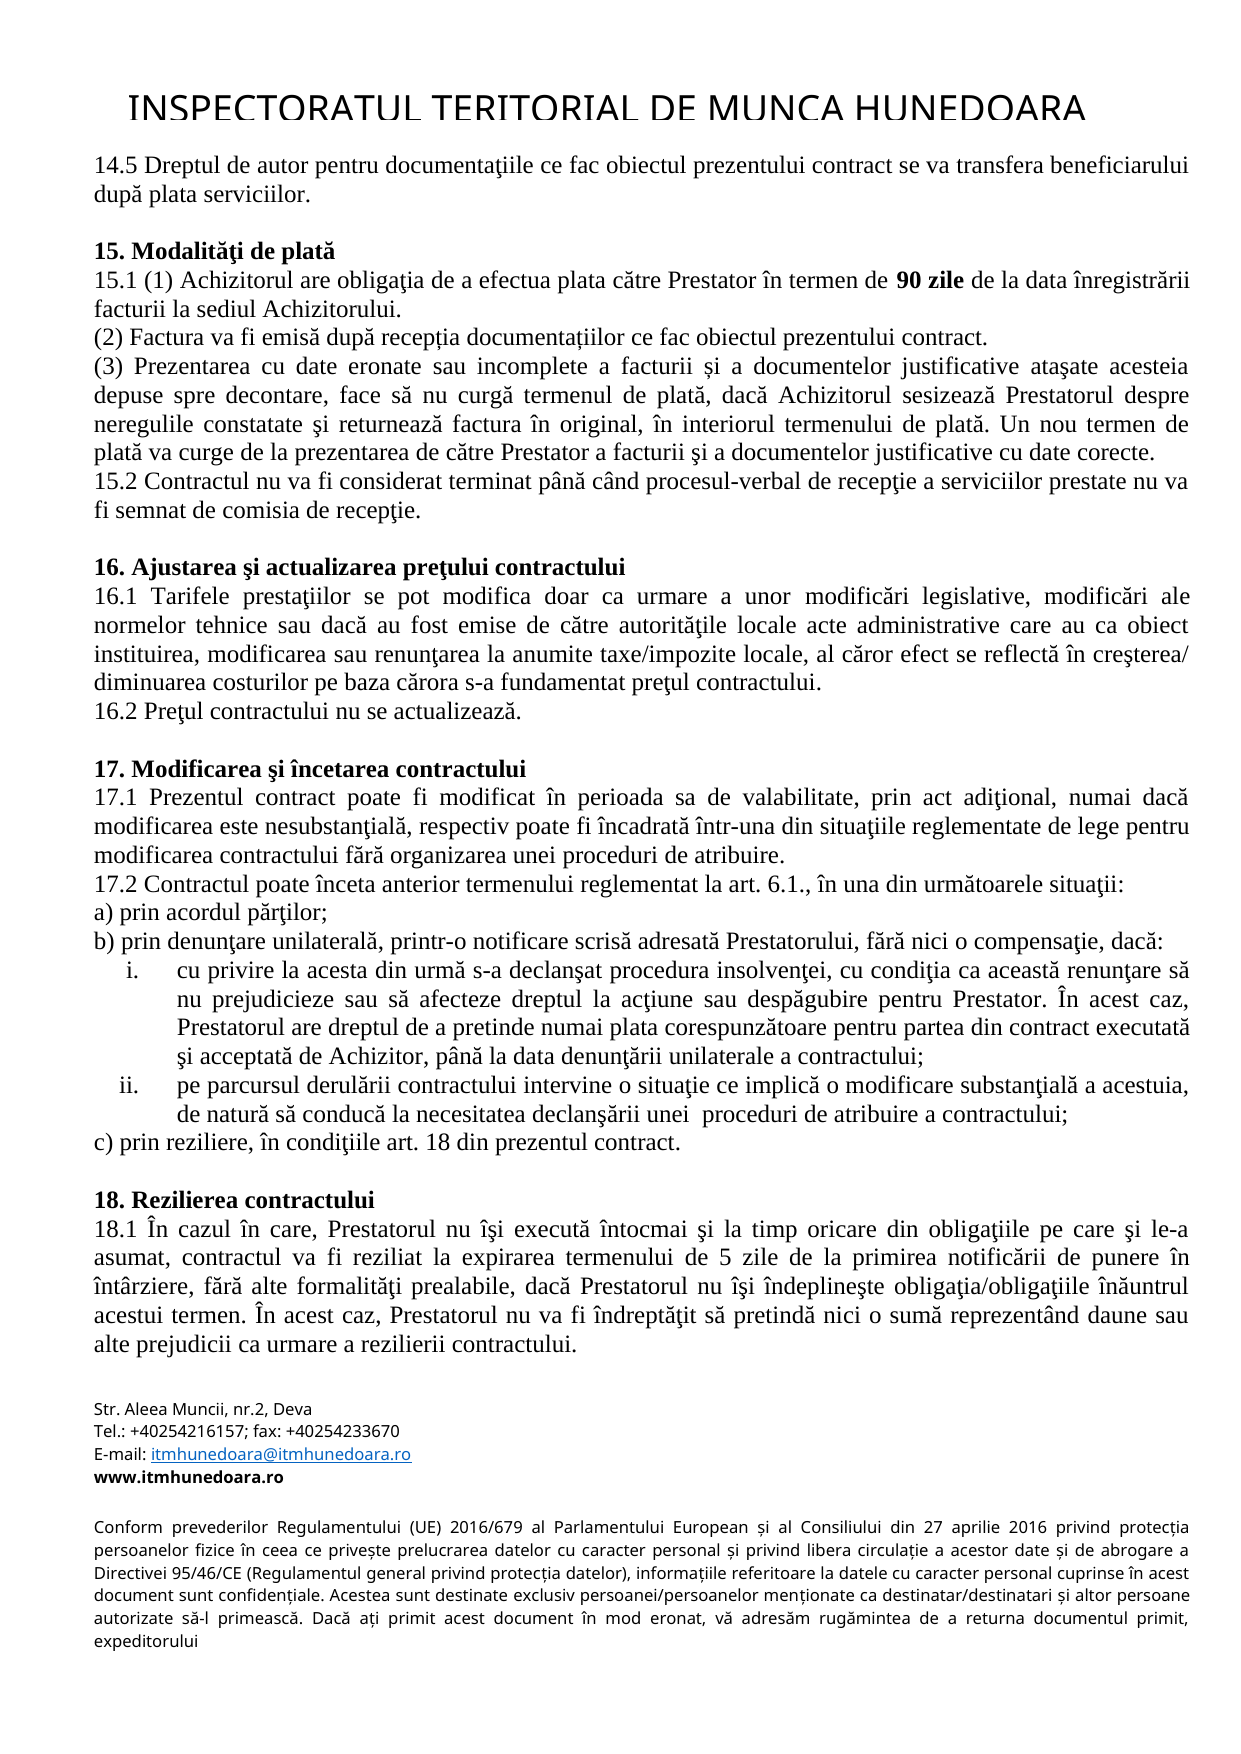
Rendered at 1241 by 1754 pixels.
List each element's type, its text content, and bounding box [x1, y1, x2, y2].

text a) prin acordul părţilor; [94, 897, 1191, 926]
text 15.2 Contractul nu va fi considerat terminat până când procesul-verbal de recepţie a serviciilor prestate nu va fi semnat de comisia de recepţie. [94, 466, 1191, 524]
text b) prin denunţare unilaterală, printr-o notificare scrisă adresată Prestatorului, fără nici o compensaţie, dacă: [94, 926, 1191, 955]
text 18.1 În cazul în care, Prestatorul nu îşi execută întocmai şi la timp oricare din obligaţiile pe care şi le-a asumat, contractul va fi reziliat la expirarea termenului de 5 zile de la primirea notificării de punere în întârziere, fără alte formalităţi prealabile, dacă Prestatorul nu îşi îndeplineşte obligaţia/obligaţiile înăuntrul acestui termen. În acest caz, Prestatorul nu va fi îndreptăţit să pretindă nici o sumă reprezentând daune sau alte prejudicii ca urmare a rezilierii contractului. [94, 1214, 1191, 1357]
list pe parcursul derulării contractului intervine o situaţie ce implică o modificare substanţială a acestuia, de natură să conducă la necesitatea declanşării unei proceduri de atribuire a contractului; [139, 1070, 1191, 1127]
text 16.2 Preţul contractului nu se actualizează. [94, 696, 1191, 725]
text 14.5 Dreptul de autor pentru documentaţiile ce fac obiectul prezentului contract se va transfera beneficiarului după plata serviciilor. [94, 150, 1191, 207]
text (3) Prezentarea cu date eronate sau incomplete a facturii și a documentelor justificative ataşate acesteia depuse spre decontare, face să nu curgă termenul de plată, dacă Achizitorul sesizează Prestatorul despre neregulile constatate şi returnează factura în original, în interiorul termenului de plată. Un nou termen de plată va curge de la prezentarea de către Prestator a facturii şi a documentelor justificative cu date corecte. [94, 351, 1191, 466]
text 17.2 Contractul poate înceta anterior termenului reglementat la art. 6.1., în una din următoarele situaţii: [94, 869, 1191, 897]
list cu privire la acesta din urmă s-a declanşat procedura insolvenţei, cu condiţia ca această renunţare să nu prejudicieze sau să afecteze dreptul la acţiune sau despăgubire pentru Prestator. În acest caz, Prestatorul are dreptul de a pretinde numai plata corespunzătoare pentru partea din contract executată şi acceptată de Achizitor, până la data denunţării unilaterale a contractului; [139, 955, 1191, 1070]
text c) prin reziliere, în condiţiile art. 18 din prezentul contract. [94, 1127, 1191, 1156]
text 16. Ajustarea şi actualizarea preţului contractului [94, 552, 1191, 581]
text 18. Rezilierea contractului [94, 1185, 1191, 1214]
text 15. Modalităţi de plată [94, 236, 1191, 265]
text 17. Modificarea şi încetarea contractului [94, 754, 1191, 782]
text 16.1 Tarifele prestaţiilor se pot modifica doar ca urmare a unor modificări legislative, modificări ale normelor tehnice sau dacă au fost emise de către autorităţile locale acte administrative care au ca obiect instituirea, modificarea sau renunţarea la anumite taxe/impozite locale, al căror efect se reflectă în creşterea/ diminuarea costurilor pe baza cărora s-a fundamentat preţul contractului. [94, 581, 1191, 696]
text 15.1 (1) Achizitorul are obligaţia de a efectua plata către Prestator în termen de 90 zile de la data înregistrării facturii la sediul Achizitorului. [94, 265, 1191, 322]
text 17.1 Prezentul contract poate fi modificat în perioada sa de valabilitate, prin act adiţional, numai dacă modificarea este nesubstanţială, respectiv poate fi încadrată într-una din situaţiile reglementate de lege pentru modificarea contractului fără organizarea unei proceduri de atribuire. [94, 782, 1191, 869]
text (2) Factura va fi emisă după recepția documentațiilor ce fac obiectul prezentului contract. [94, 322, 1191, 351]
